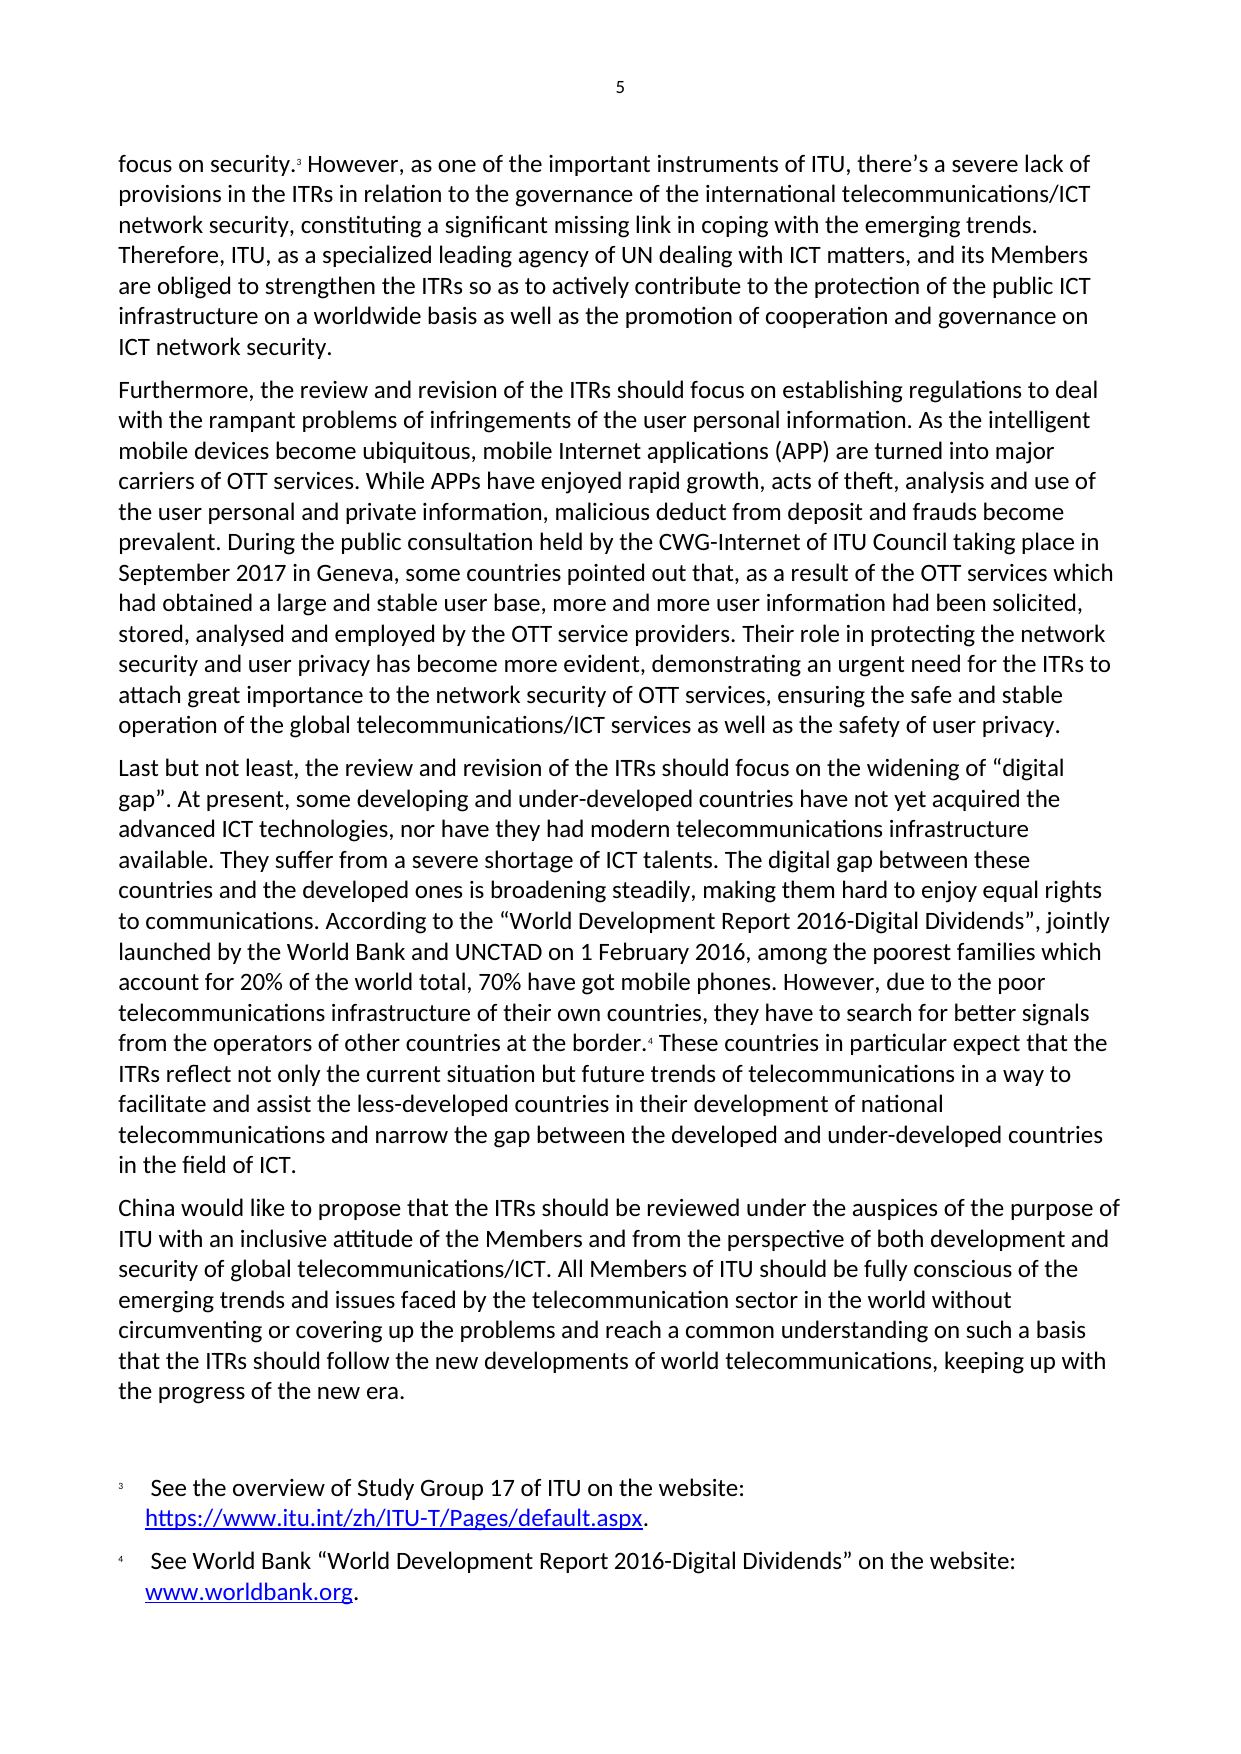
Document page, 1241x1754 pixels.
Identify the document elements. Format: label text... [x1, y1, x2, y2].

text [118, 148, 1122, 361]
text Furthermore, the review and revision of the ITRs should focus on establishing regulations to deal with the rampant problems of infringements of the user personal information. As the intelligent mobile devices become ubiquitous, mobile Internet applications (APP) are turned into major carriers of OTT services. While APPs have enjoyed rapid growth, acts of theft, analysis and use of the user personal and private information, malicious deduct from deposit and frauds become prevalent. During the public consultation held by the CWG-Internet of ITU Council taking place in September 2017 in Geneva, some countries pointed out that, as a result of the OTT services which had obtained a large and stable user base, more and more user information had been solicited, stored, analysed and employed by the OTT service providers. Their role in protecting the network security and user privacy has become more evident, demonstrating an urgent need for the ITRs to attach great importance to the network security of OTT services, ensuring the safe and stable operation of the global telecommunications/ICT services as well as the safety of user privacy. [118, 374, 1122, 740]
text Last but not least, the review and revision of the ITRs should focus on the widening of “digital gap”. At present, some developing and under-developed countries have not yet acquired the advanced ICT technologies, nor have they had modern telecommunications infrastructure available. They suffer from a severe shortage of ICT talents. The digital gap between these countries and the developed ones is broadening steadily, making them hard to enjoy equal rights to communications. According to the “World Development Report 2016-Digital Dividends”, jointly launched by the World Bank and UNCTAD on 1 February 2016, among the poorest families which account for 20% of the world total, 70% have got mobile phones. However, due to the poor telecommunications infrastructure of their own countries, they have to search for better signals from the operators of other countries at the border. These countries in particular expect that the ITRs reflect not only the current situation but future trends of telecommunications in a way to facilitate and assist the less-developed countries in their development of national telecommunications and narrow the gap between the developed and under-developed countries in the field of ICT. [118, 753, 1122, 1180]
text China would like to propose that the ITRs should be reviewed under the auspices of the purpose of ITU with an inclusive attitude of the Members and from the perspective of both development and security of global telecommunications/ICT. All Members of ITU should be fully conscious of the emerging trends and issues faced by the telecommunication sector in the world without circumventing or covering up the problems and reach a common understanding on such a basis that the ITRs should follow the new developments of world telecommunications, keeping up with the progress of the new era. [118, 1192, 1122, 1406]
